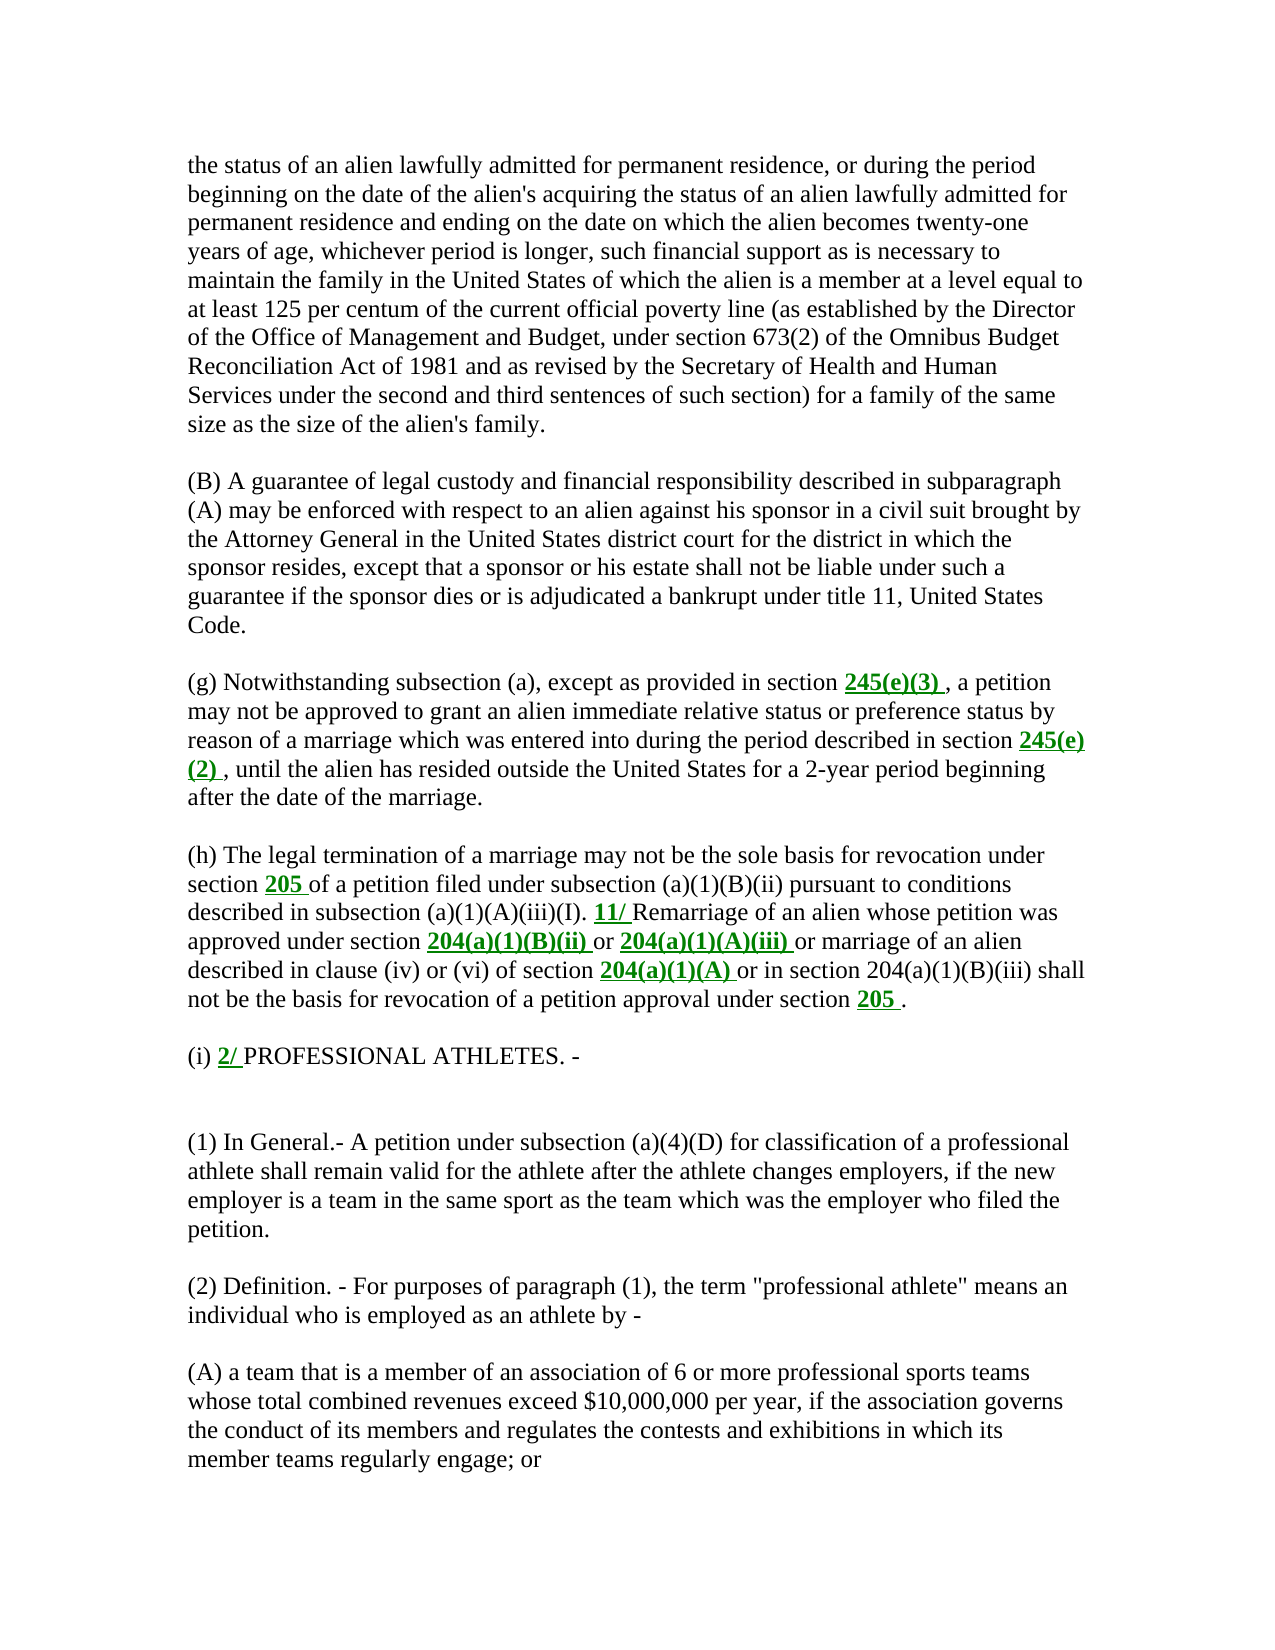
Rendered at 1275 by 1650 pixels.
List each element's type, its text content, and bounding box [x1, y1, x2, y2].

text (2) Definition. - For purposes of paragraph (1), the term "professional athlete" means an individual who is employed as an athlete by - [187, 1242, 1087, 1329]
text (h) The legal termination of a marriage may not be the sole basis for revocation under section 205 of a petition filed under subsection (a)(1)(B)(ii) pursuant to conditions described in subsection (a)(1)(A)(iii)(I). 11/ Remarriage of an alien whose petition was approved under section 204(a)(1)(B)(ii) or 204(a)(1)(A)(iii) or marriage of an alien described in clause (iv) or (vi) of section 204(a)(1)(A) or in section 204(a)(1)(B)(iii) shall not be the basis for revocation of a petition approval under section 205 . [187, 811, 1087, 1012]
text (B) A guarantee of legal custody and financial responsibility described in subparagraph (A) may be enforced with respect to an alien against his sponsor in a civil suit brought by the Attorney General in the United States district court for the district in which the sponsor resides, except that a sponsor or his estate shall not be liable under such a guarantee if the sponsor dies or is adjudicated a bankrupt under title 11, United States Code. [187, 437, 1087, 639]
text (1) In General.- A petition under subsection (a)(4)(D) for classification of a professional athlete shall remain valid for the athlete after the athlete changes employers, if the new employer is a team in the same sport as the team which was the employer who filed the petition. [187, 1099, 1087, 1242]
text (g) Notwithstanding subsection (a), except as provided in section 245(e)(3) , a petition may not be approved to grant an alien immediate relative status or preference status by reason of a marriage which was entered into during the period described in section 245(e)(2) , until the alien has resided outside the United States for a 2-year period beginning after the date of the marriage. [187, 639, 1087, 811]
text (A) a team that is a member of an association of 6 or more professional sports teams whose total combined revenues exceed $10,000,000 per year, if the association governs the conduct of its members and regulates the contests and exhibitions in which its member teams regularly engage; or [187, 1329, 1087, 1472]
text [187, 150, 1087, 437]
text (i) 2/ PROFESSIONAL ATHLETES. - [187, 1012, 1087, 1070]
